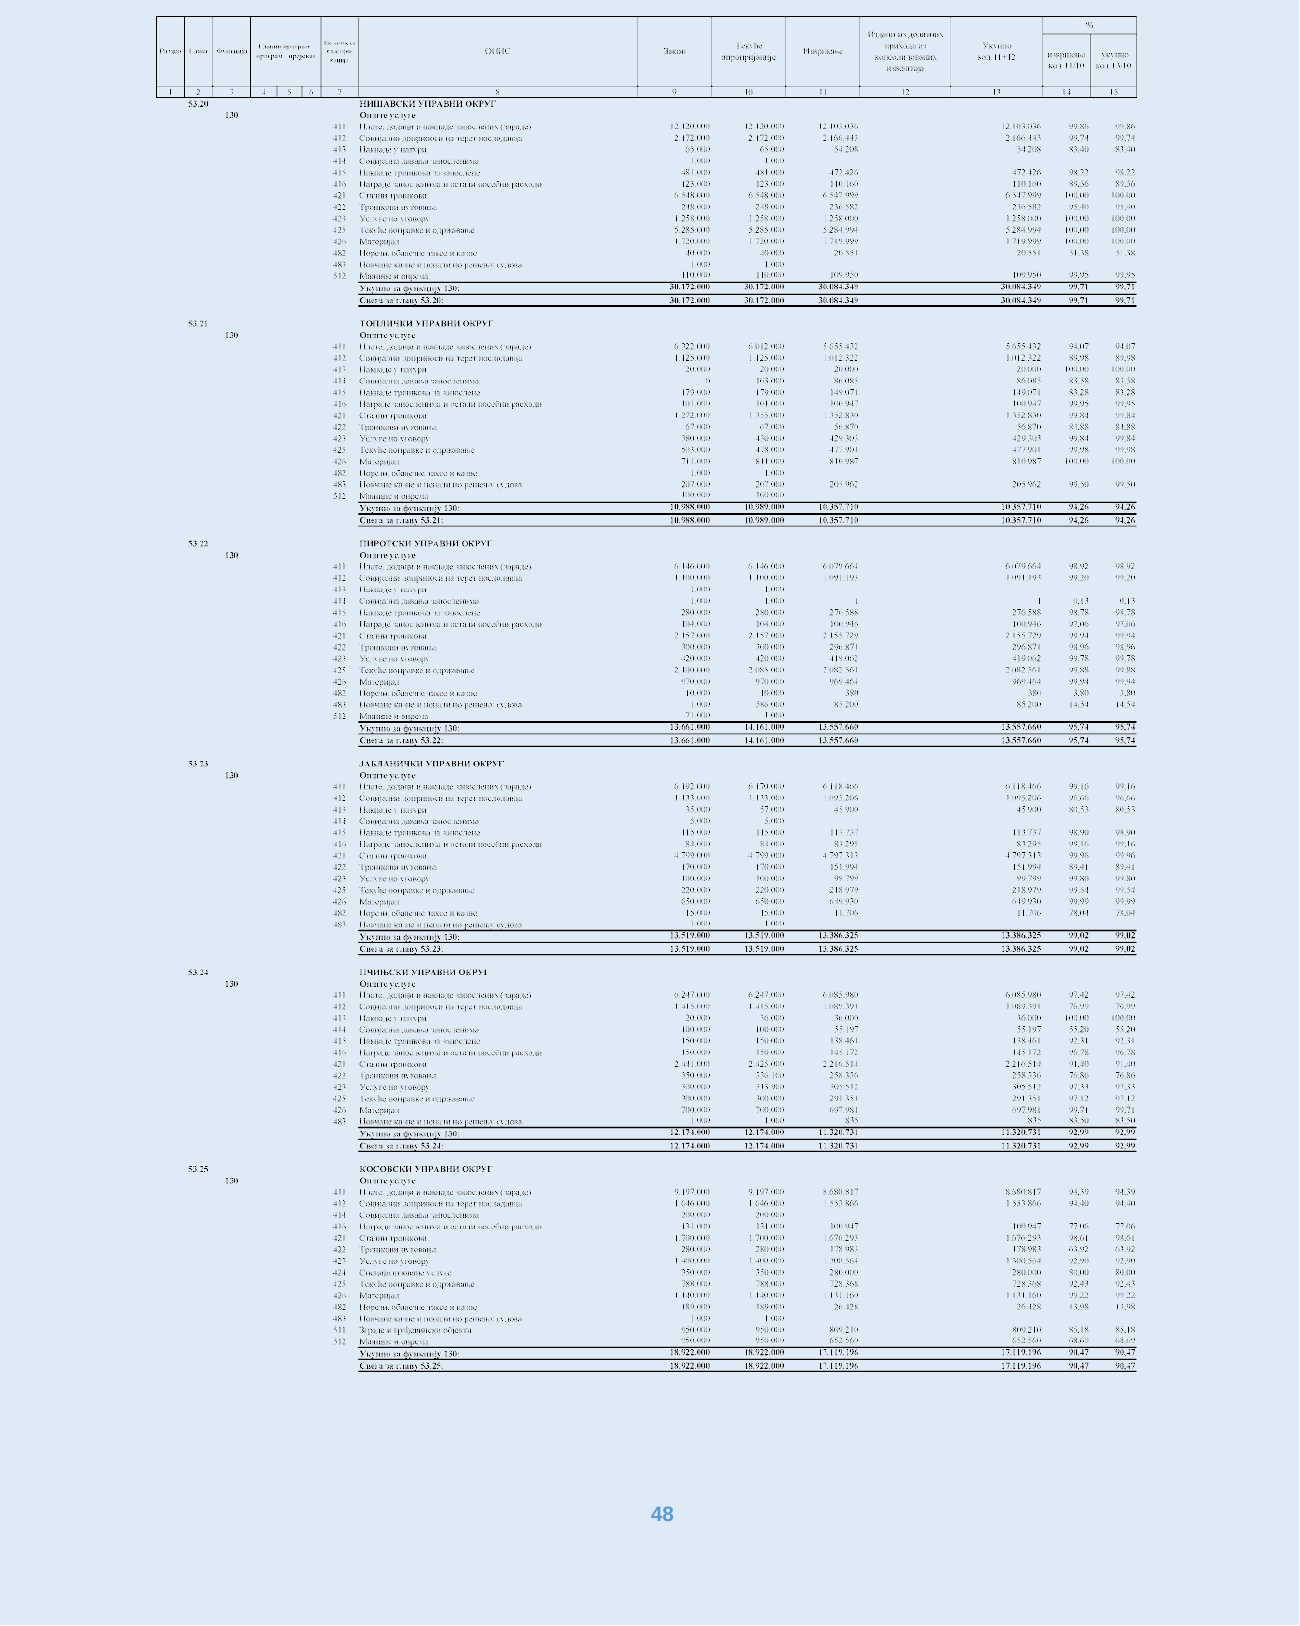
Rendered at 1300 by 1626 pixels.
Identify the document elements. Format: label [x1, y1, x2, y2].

picture [156, 16, 1137, 1372]
